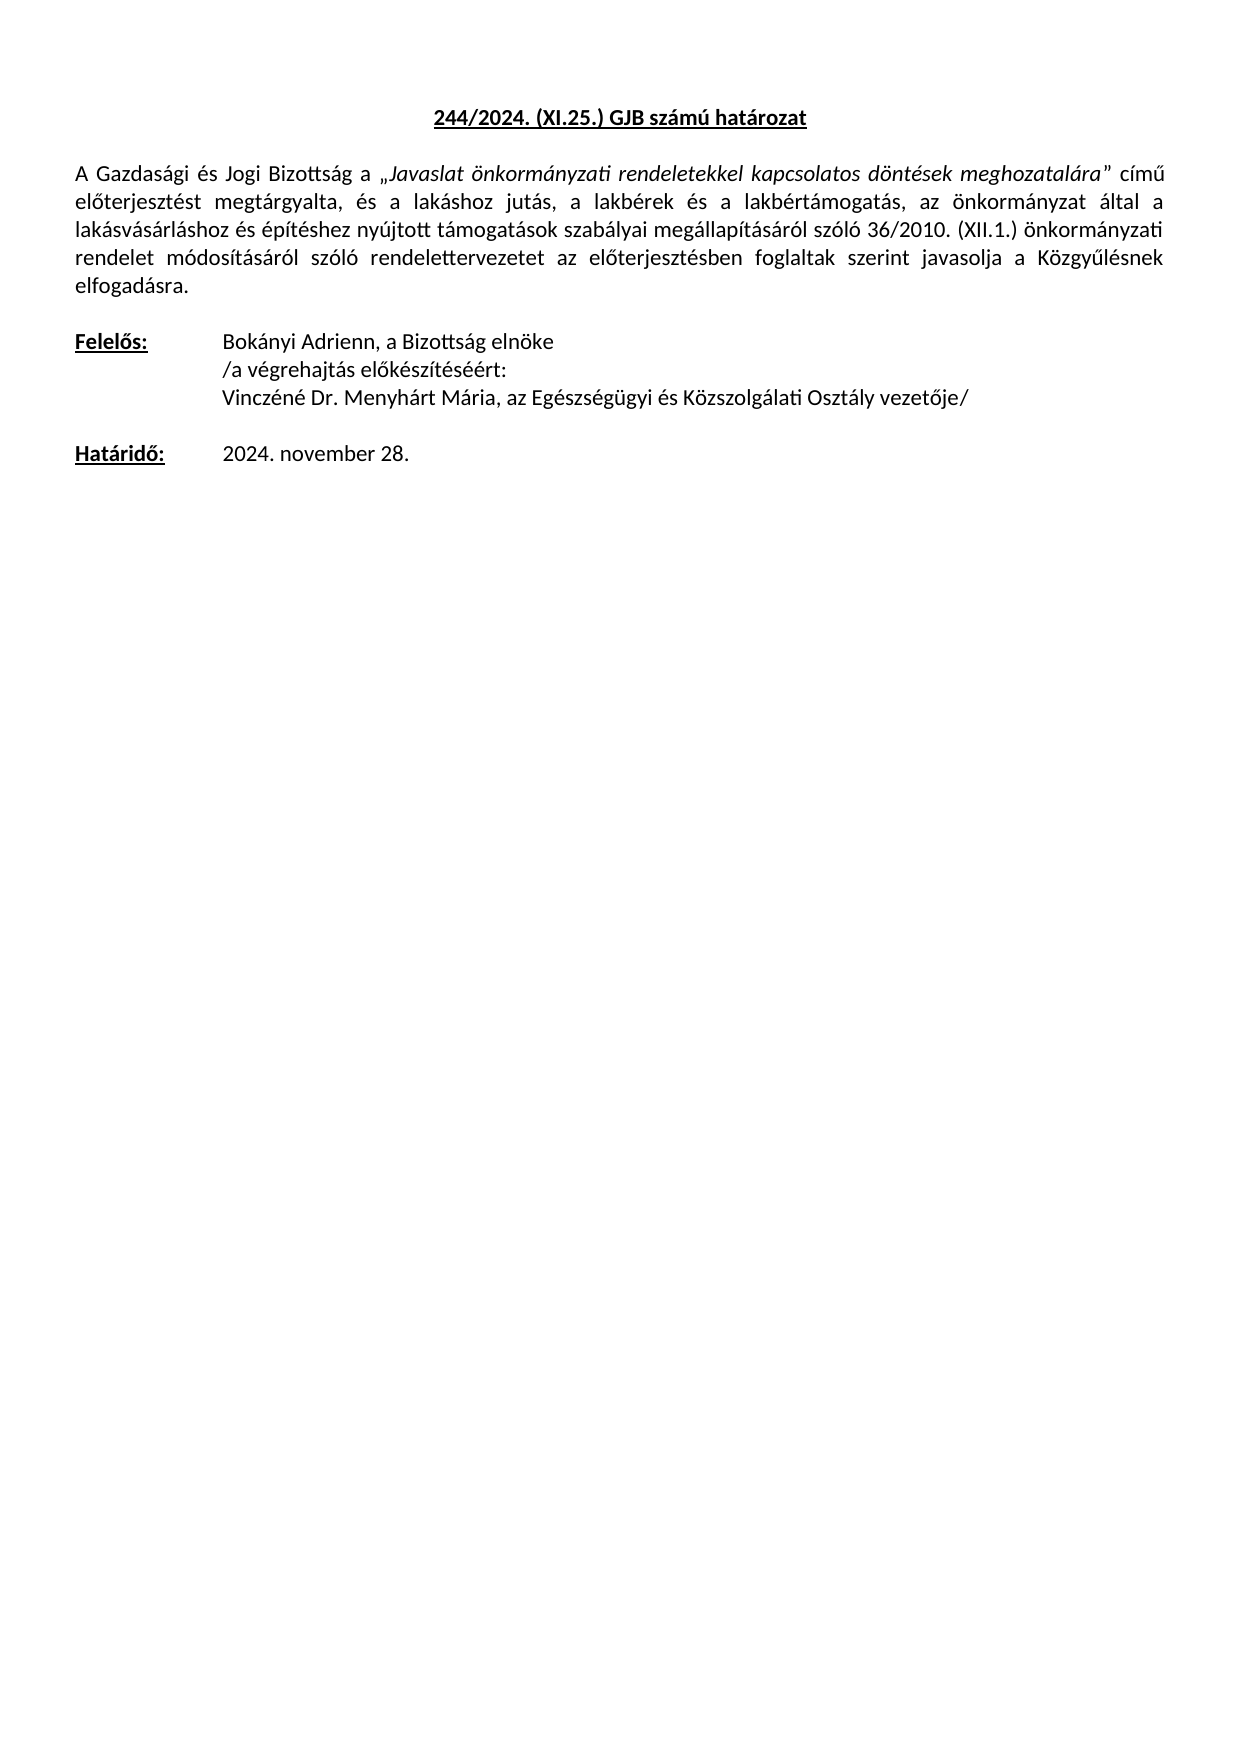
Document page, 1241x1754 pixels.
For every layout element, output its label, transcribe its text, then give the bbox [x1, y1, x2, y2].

text Felelős: Bokányi Adrienn, a Bizottság elnöke [75, 327, 1165, 355]
text Vinczéné Dr. Menyhárt Mária, az Egészségügyi és Közszolgálati Osztály vezetője/ [75, 383, 1165, 411]
text Határidő: 2024. november 28. [75, 439, 1165, 467]
text A Gazdasági és Jogi Bizottság a „Javaslat önkormányzati rendeletekkel kapcsolatos döntések meghozatalára” című előterjesztést megtárgyalta, és a lakáshoz jutás, a lakbérek és a lakbértámogatás, az önkormányzat által a lakásvásárláshoz és építéshez nyújtott támogatások szabályai megállapításáról szóló 36/2010. (XII.1.) önkormányzati rendelet módosításáról szóló rendelettervezetet az előterjesztésben foglaltak szerint javasolja a Közgyűlésnek elfogadásra. [75, 159, 1165, 299]
text 244/2024. (XI.25.) GJB számú határozat [75, 103, 1165, 131]
text /a végrehajtás előkészítéséért: [75, 355, 1165, 383]
